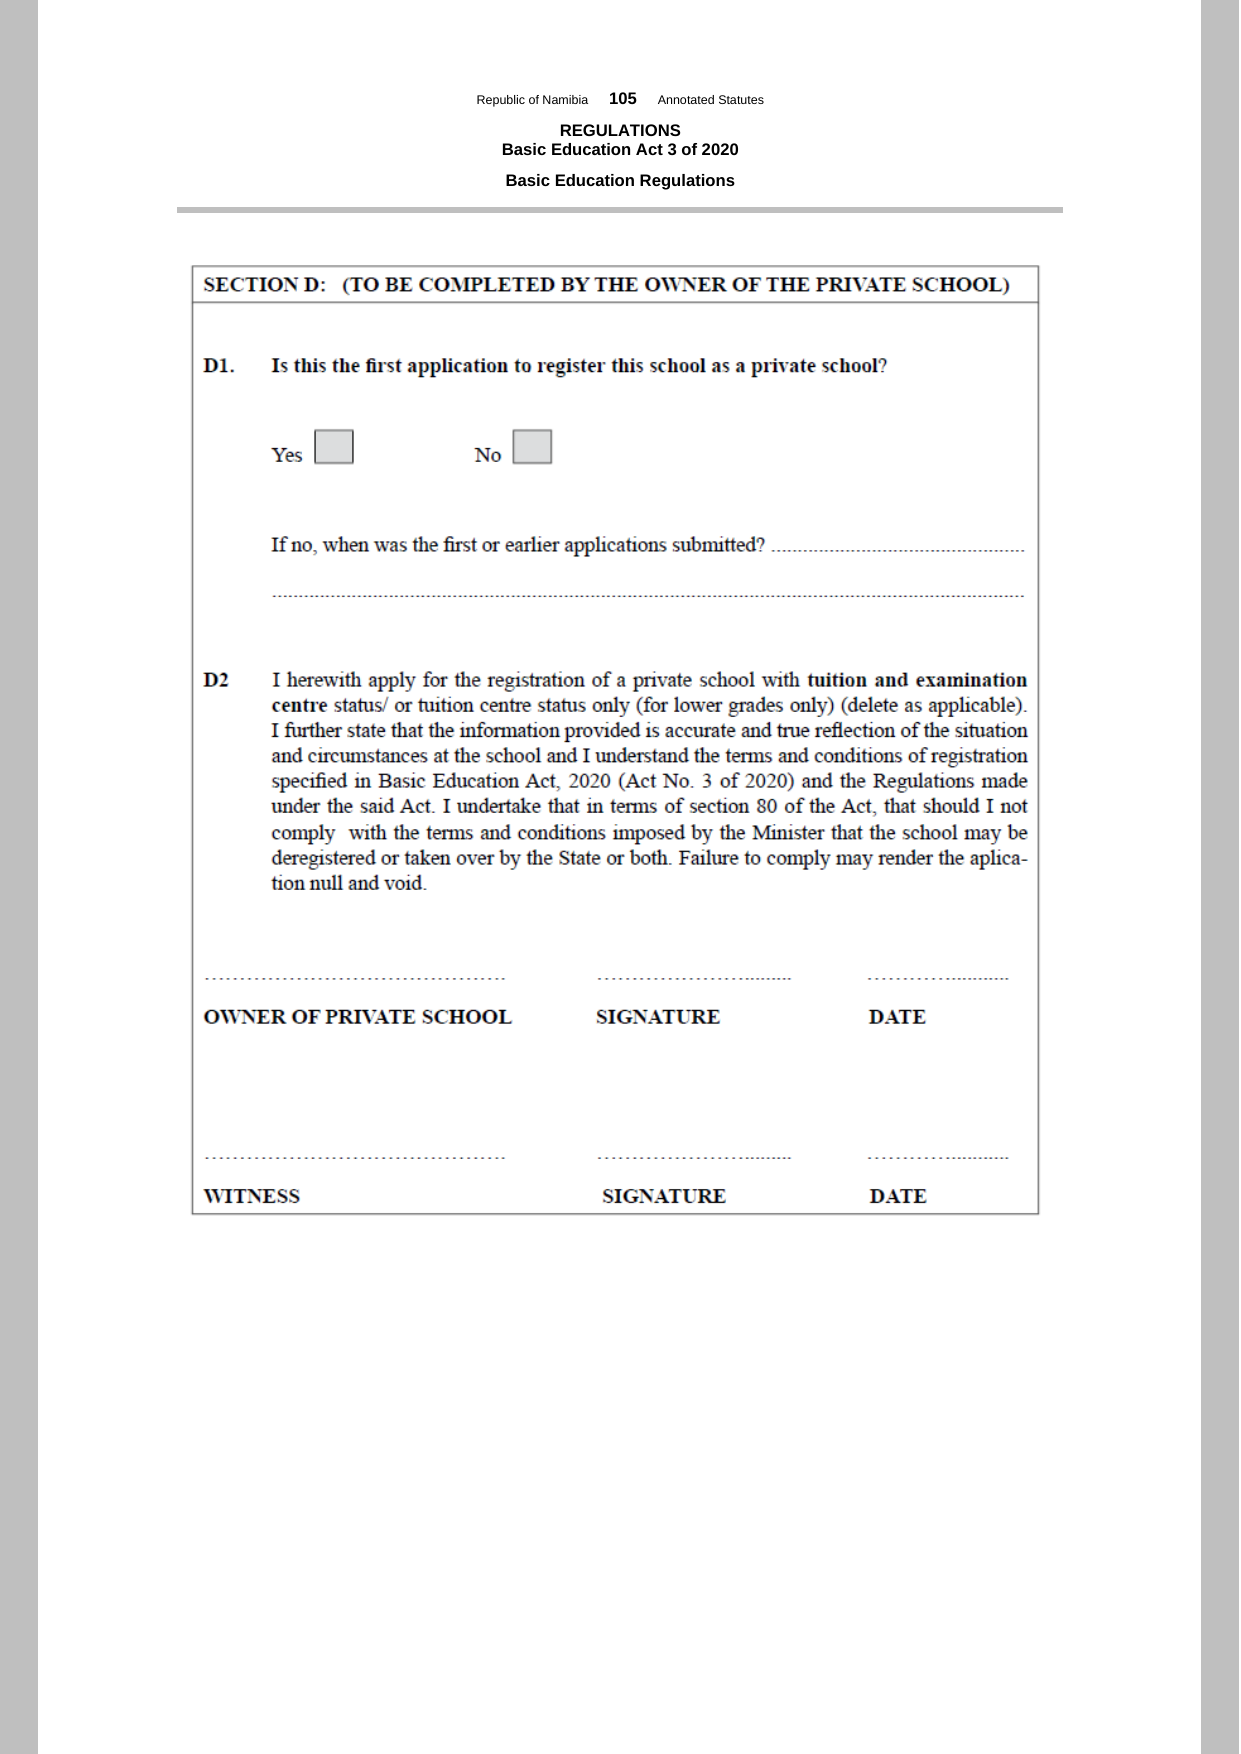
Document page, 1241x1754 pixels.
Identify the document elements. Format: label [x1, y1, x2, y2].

picture [177, 265, 1063, 1241]
